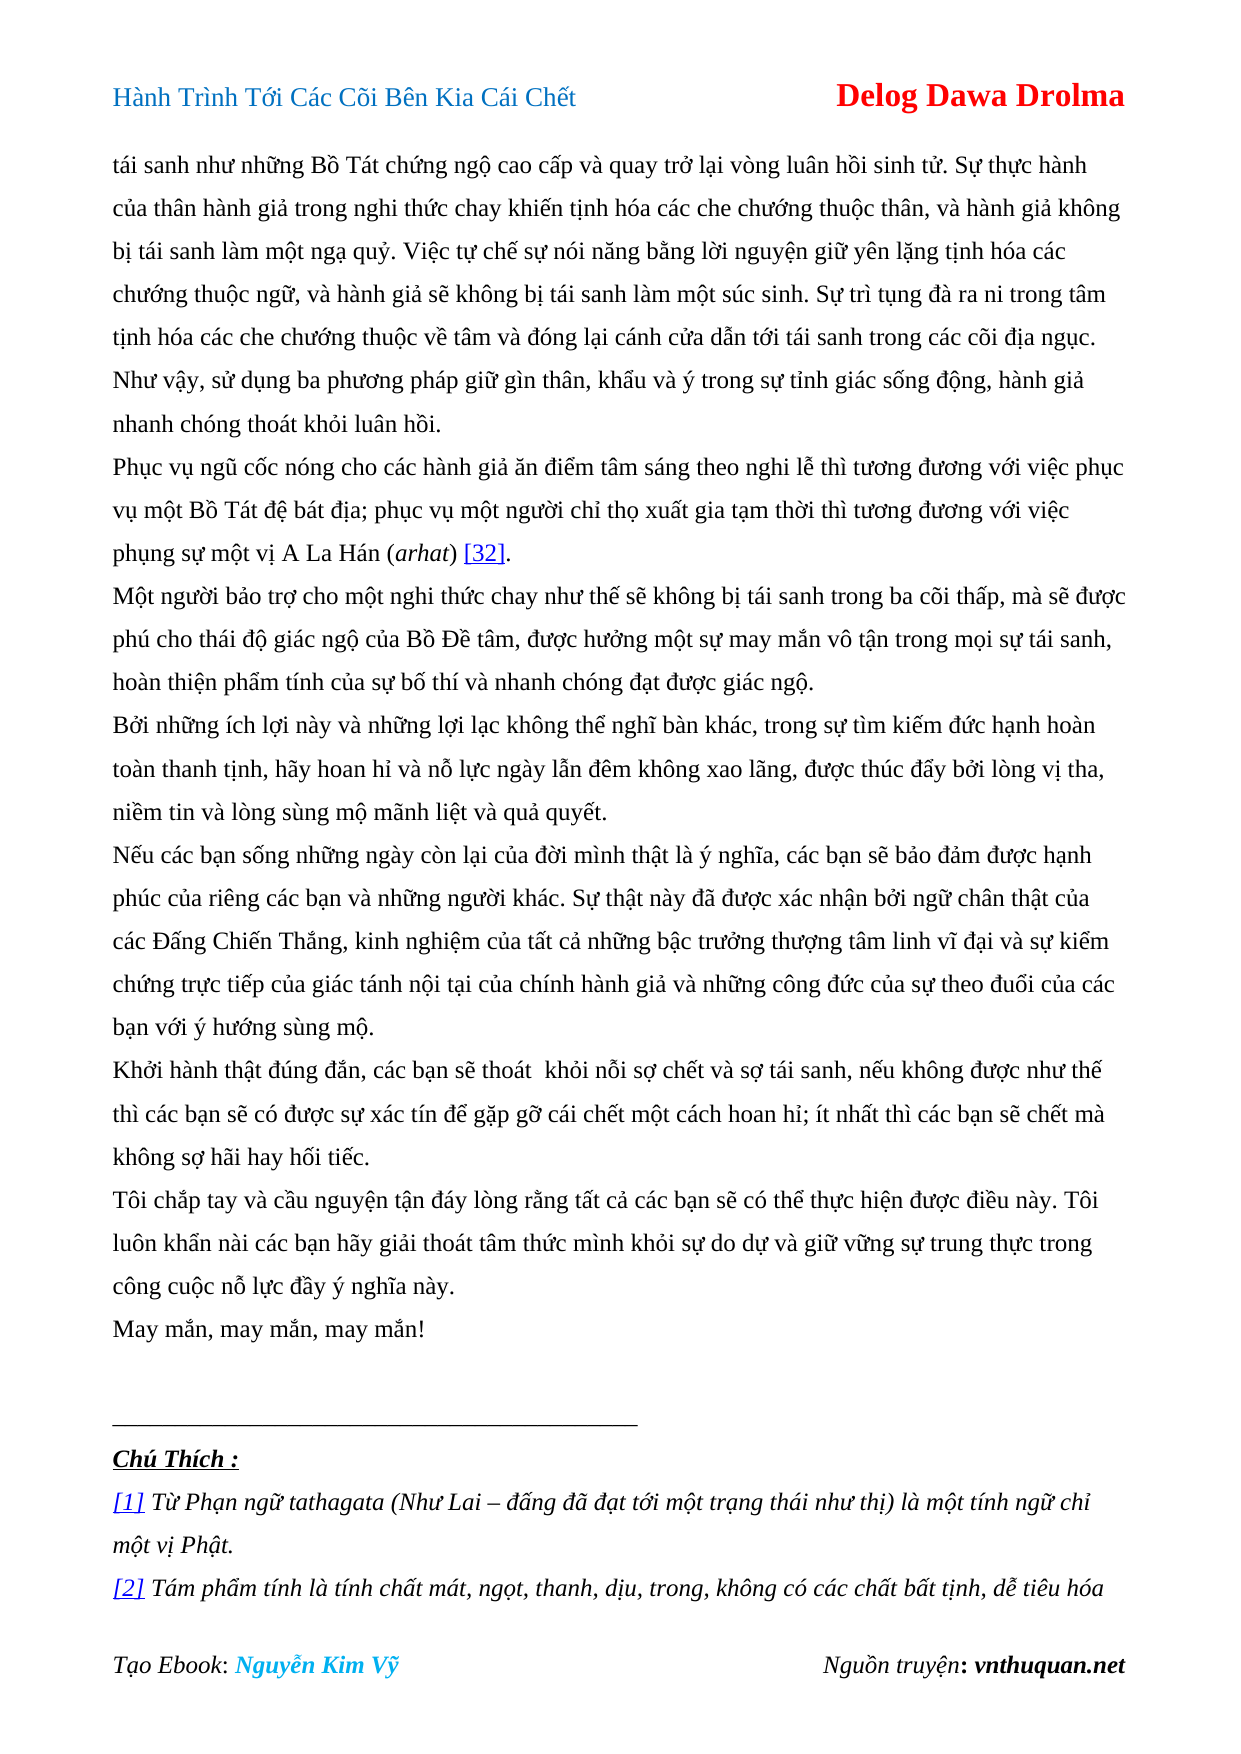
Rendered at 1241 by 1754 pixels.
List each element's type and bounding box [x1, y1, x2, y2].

text [112, 150, 1128, 1602]
